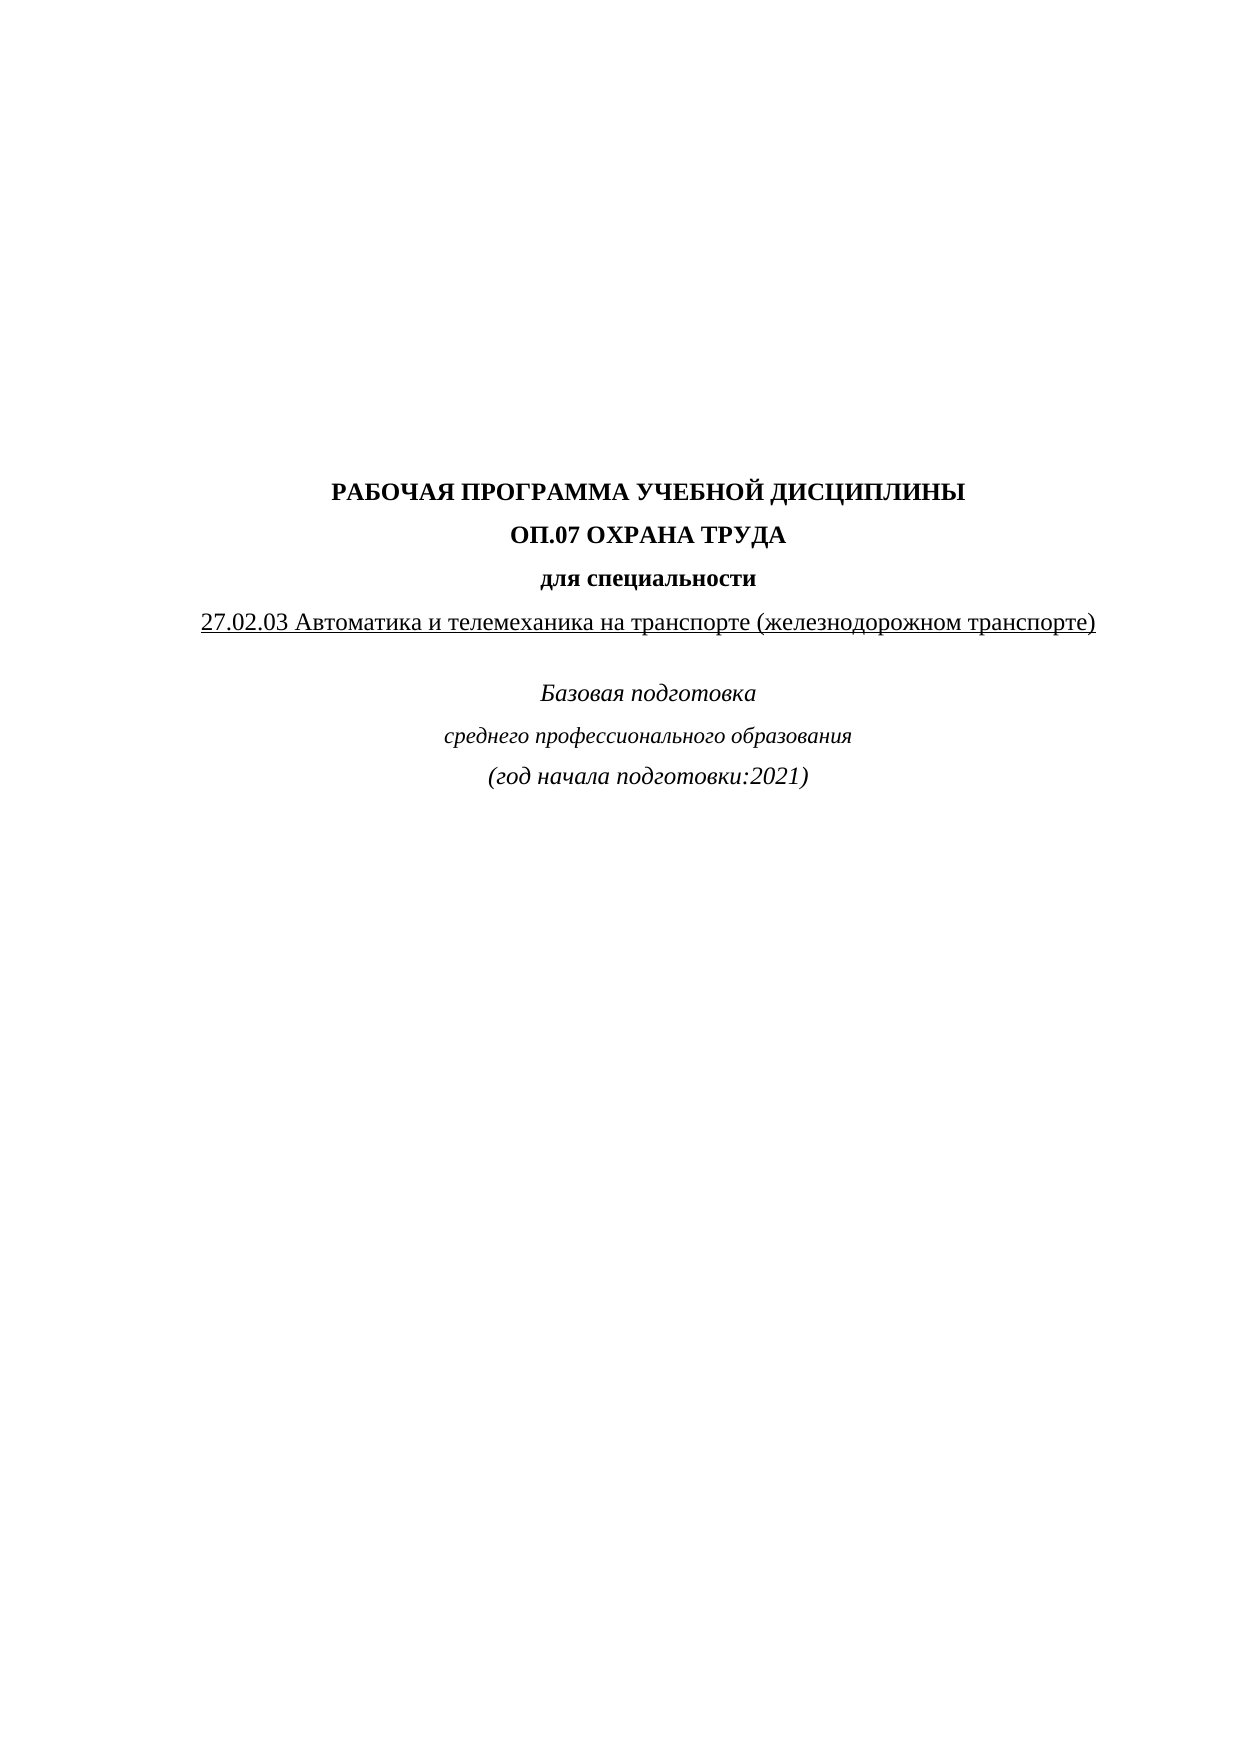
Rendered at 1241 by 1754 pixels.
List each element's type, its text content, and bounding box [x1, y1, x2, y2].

text ОП.07 ОХРАНА ТРУДА [118, 520, 1178, 549]
text Базовая подготовка [118, 678, 1178, 707]
text (год начала подготовки:2021) [118, 761, 1178, 790]
text для специальности [118, 563, 1178, 592]
text среднего профессионального образования [118, 722, 1178, 748]
text 27.02.03 Автоматика и телемеханика на транспорте (железнодорожном транспорте) [118, 607, 1178, 635]
text РАБОЧАЯ ПРОГРАММА УЧЕБНОЙ ДИСЦИПЛИНЫ [118, 477, 1178, 506]
